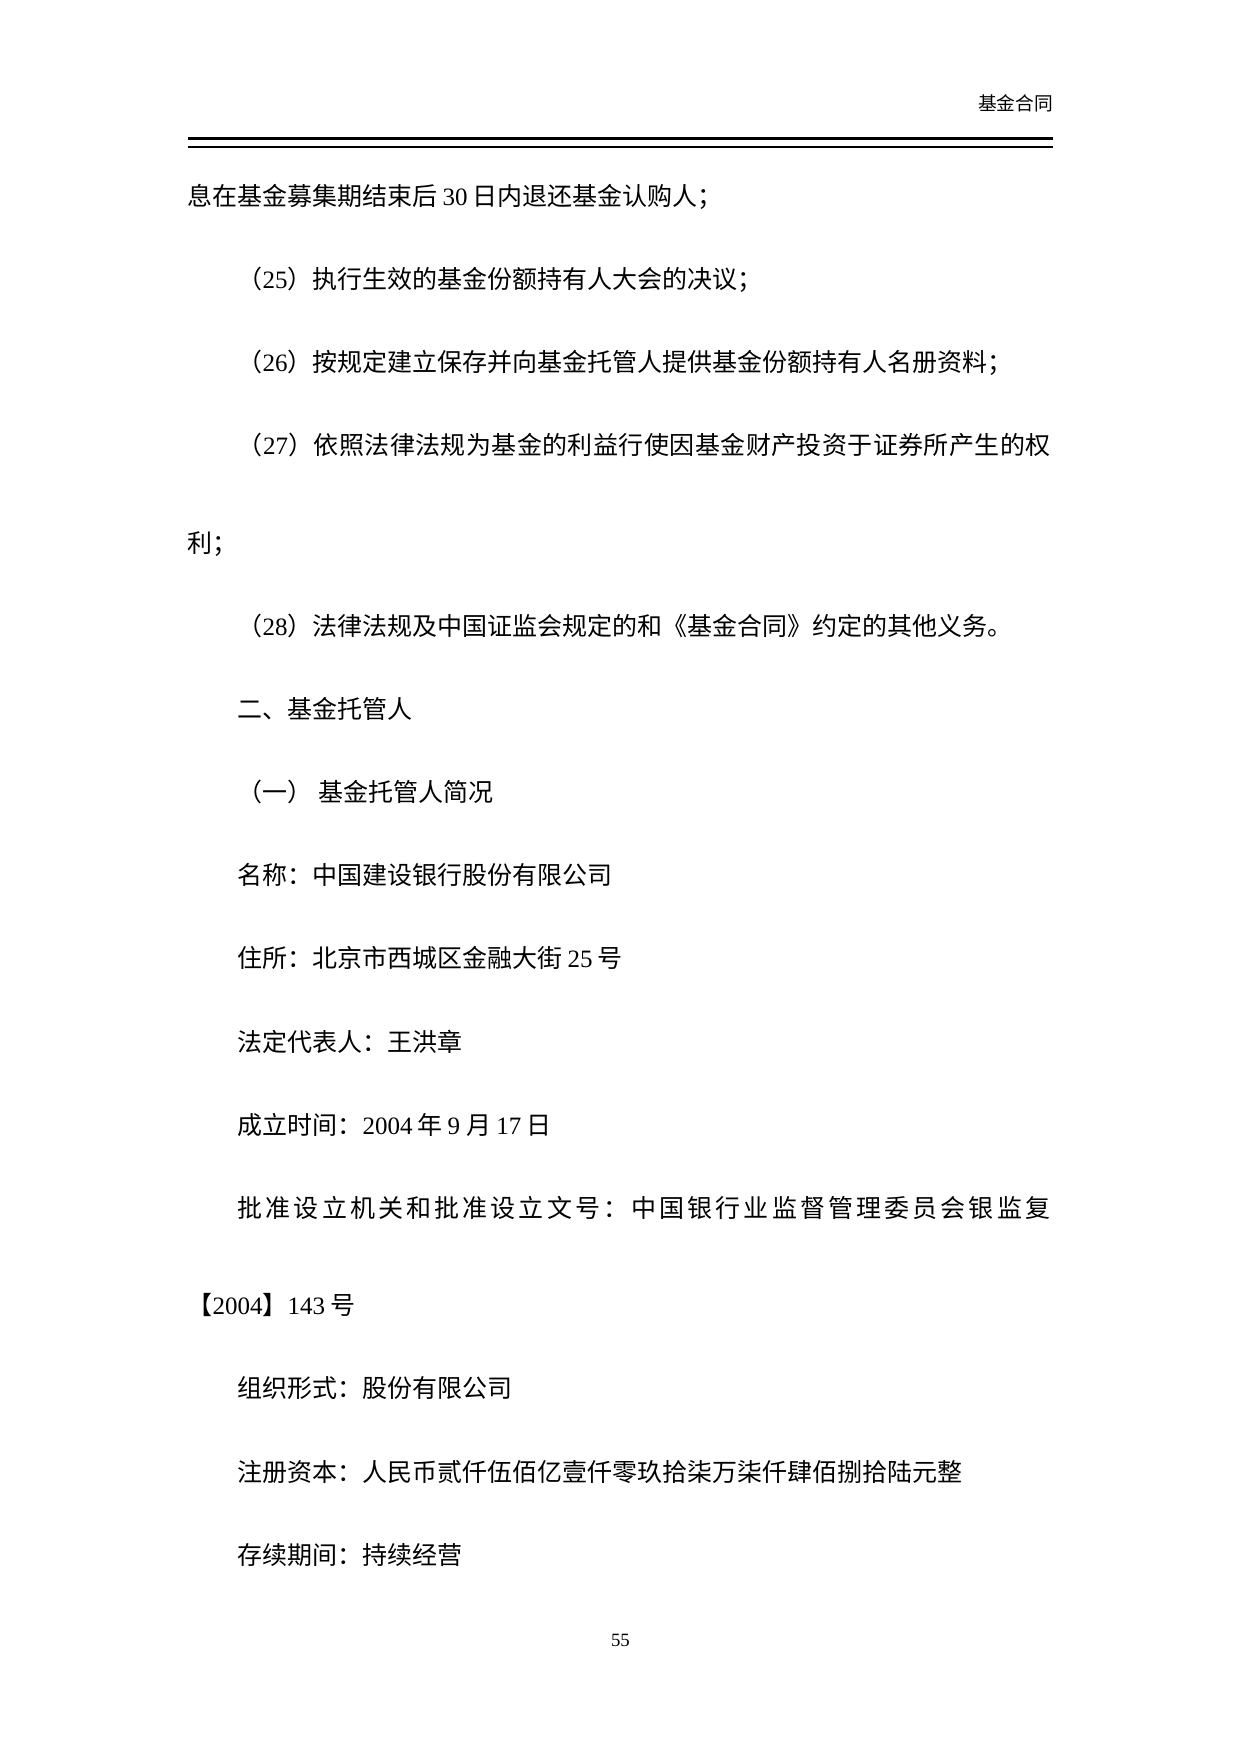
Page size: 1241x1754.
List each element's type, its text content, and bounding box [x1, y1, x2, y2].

text （26）按规定建立保存并向基金托管人提供基金份额持有人名册资料； [187, 328, 1053, 393]
text （28）法律法规及中国证监会规定的和《基金合同》约定的其他义务。 [187, 592, 1053, 657]
text 名称：中国建设银行股份有限公司 [187, 841, 1053, 906]
text 成立时间：2004年9 月17日 [187, 1091, 1053, 1156]
text 住所：北京市西城区金融大街25号 [187, 924, 1053, 989]
text 组织形式：股份有限公司 [187, 1354, 1053, 1419]
text 存续期间：持续经营 [187, 1521, 1053, 1586]
text （25）执行生效的基金份额持有人大会的决议； [187, 245, 1053, 310]
text （一） 基金托管人简况 [187, 758, 1053, 823]
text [187, 162, 1053, 227]
text 二、基金托管人 [187, 675, 1053, 740]
text 法定代表人：王洪章 [187, 1008, 1053, 1073]
text （27）依照法律法规为基金的利益行使因基金财产投资于证券所产生的权利； [187, 411, 1053, 574]
text 批准设立机关和批准设立文号：中国银行业监督管理委员会银监复【2004】143号 [187, 1174, 1053, 1336]
text 注册资本：人民币贰仟伍佰亿壹仟零玖拾柒万柒仟肆佰捌拾陆元整 [187, 1438, 1053, 1503]
